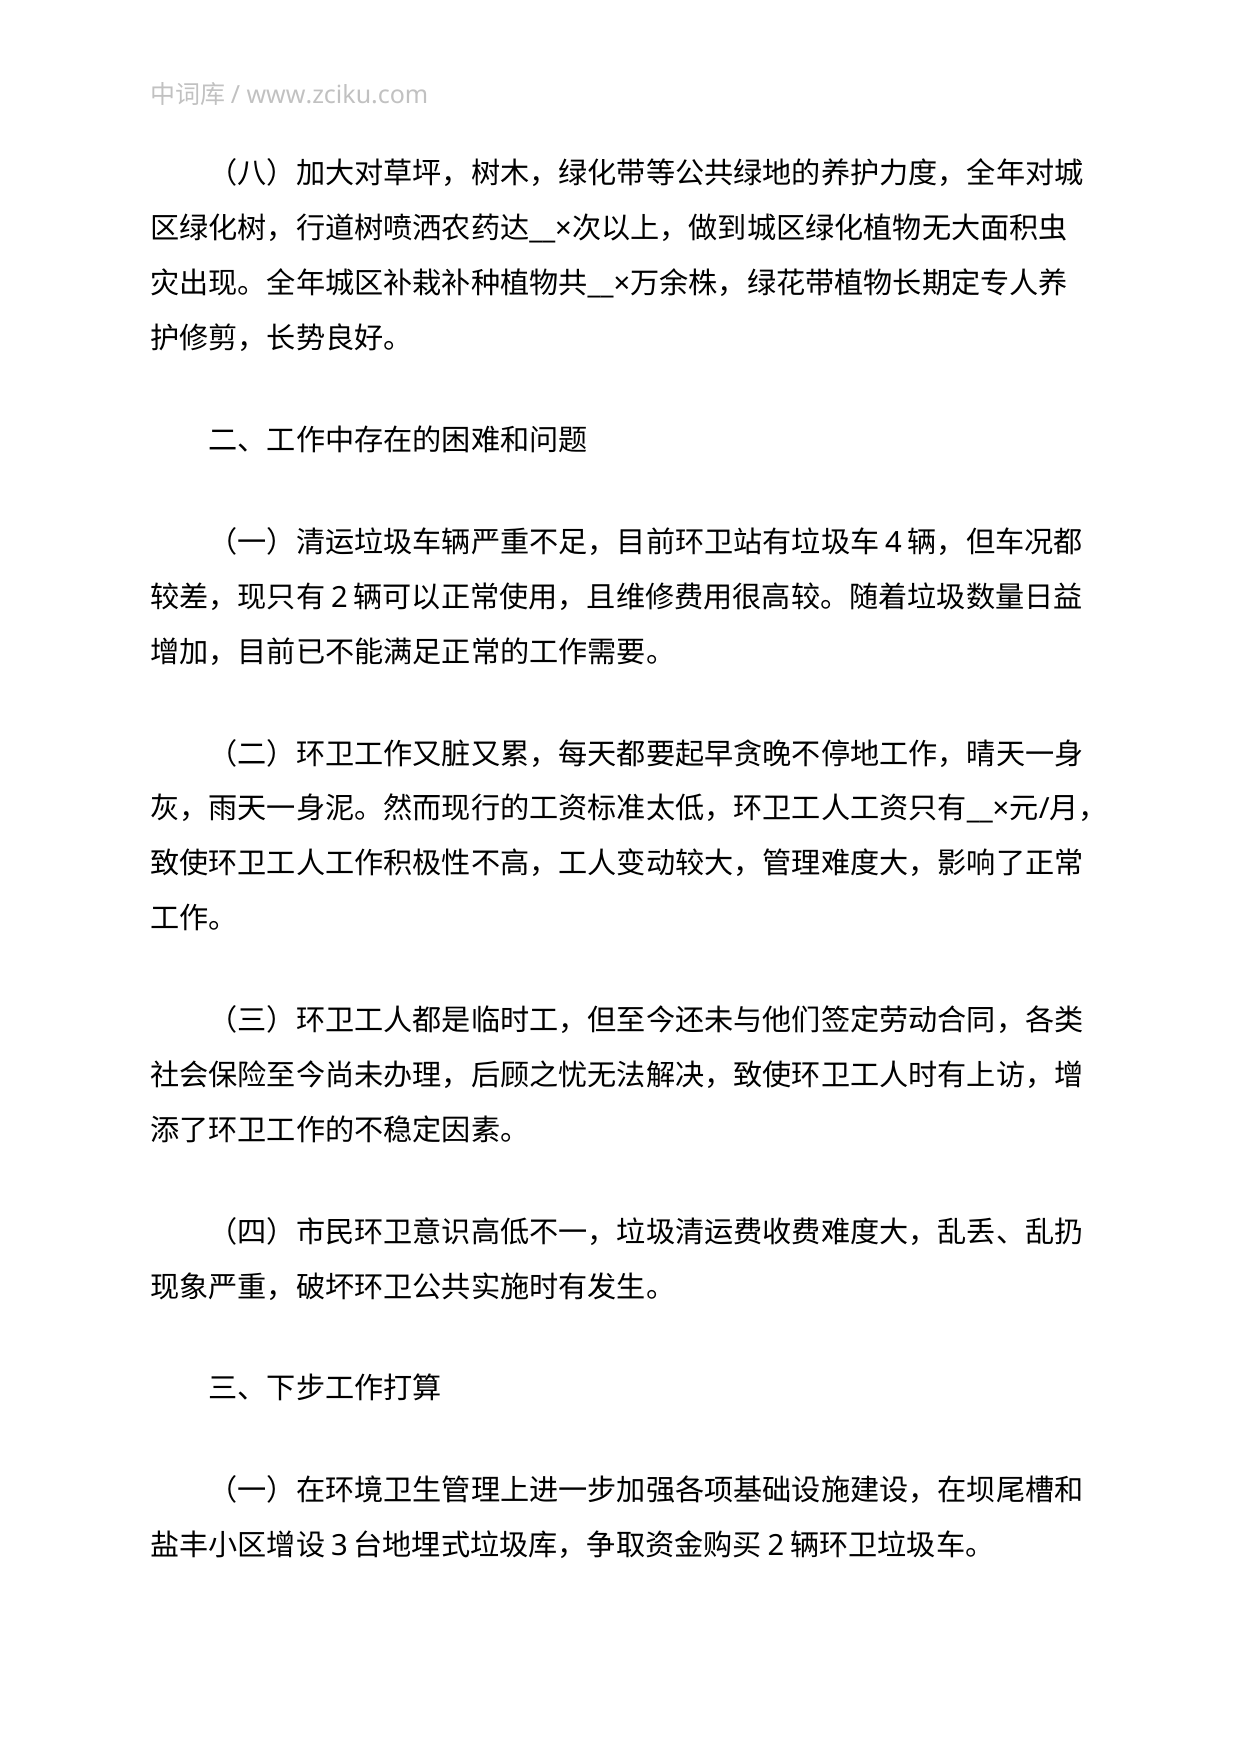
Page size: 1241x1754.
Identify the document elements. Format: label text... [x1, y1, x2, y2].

text （四）市民环卫意识高低不一，垃圾清运费收费难度大，乱丢、乱扔现象严重，破坏环卫公共实施时有发生。 [150, 1208, 1090, 1306]
text （八）加大对草坪，树木，绿化带等公共绿地的养护力度，全年对城区绿化树，行道树喷洒农药达__×次以上，做到城区绿化植物无大面积虫灾出现。全年城区补栽补种植物共__×万余株，绿花带植物长期定专人养护修剪，长势良好。 [150, 150, 1090, 357]
text （一）清运垃圾车辆严重不足，目前环卫站有垃圾车4辆，但车况都较差，现只有2辆可以正常使用，且维修费用很高较。随着垃圾数量日益增加，目前已不能满足正常的工作需要。 [150, 518, 1090, 671]
text （三）环卫工人都是临时工，但至今还未与他们签定劳动合同，各类社会保险至今尚未办理，后顾之忧无法解决，致使环卫工人时有上访，增添了环卫工作的不稳定因素。 [150, 997, 1090, 1149]
text 三、下步工作打算 [150, 1365, 1090, 1407]
text 二、工作中存在的困难和问题 [150, 417, 1090, 459]
text （一）在环境卫生管理上进一步加强各项基础设施建设，在坝尾槽和盐丰小区增设3台地埋式垃圾库，争取资金购买2辆环卫垃圾车。 [150, 1467, 1090, 1564]
text （二）环卫工作又脏又累，每天都要起早贪晚不停地工作，晴天一身灰，雨天一身泥。然而现行的工资标准太低，环卫工人工资只有__×元/月，致使环卫工人工作积极性不高，工人变动较大，管理难度大，影响了正常工作。 [150, 730, 1090, 937]
